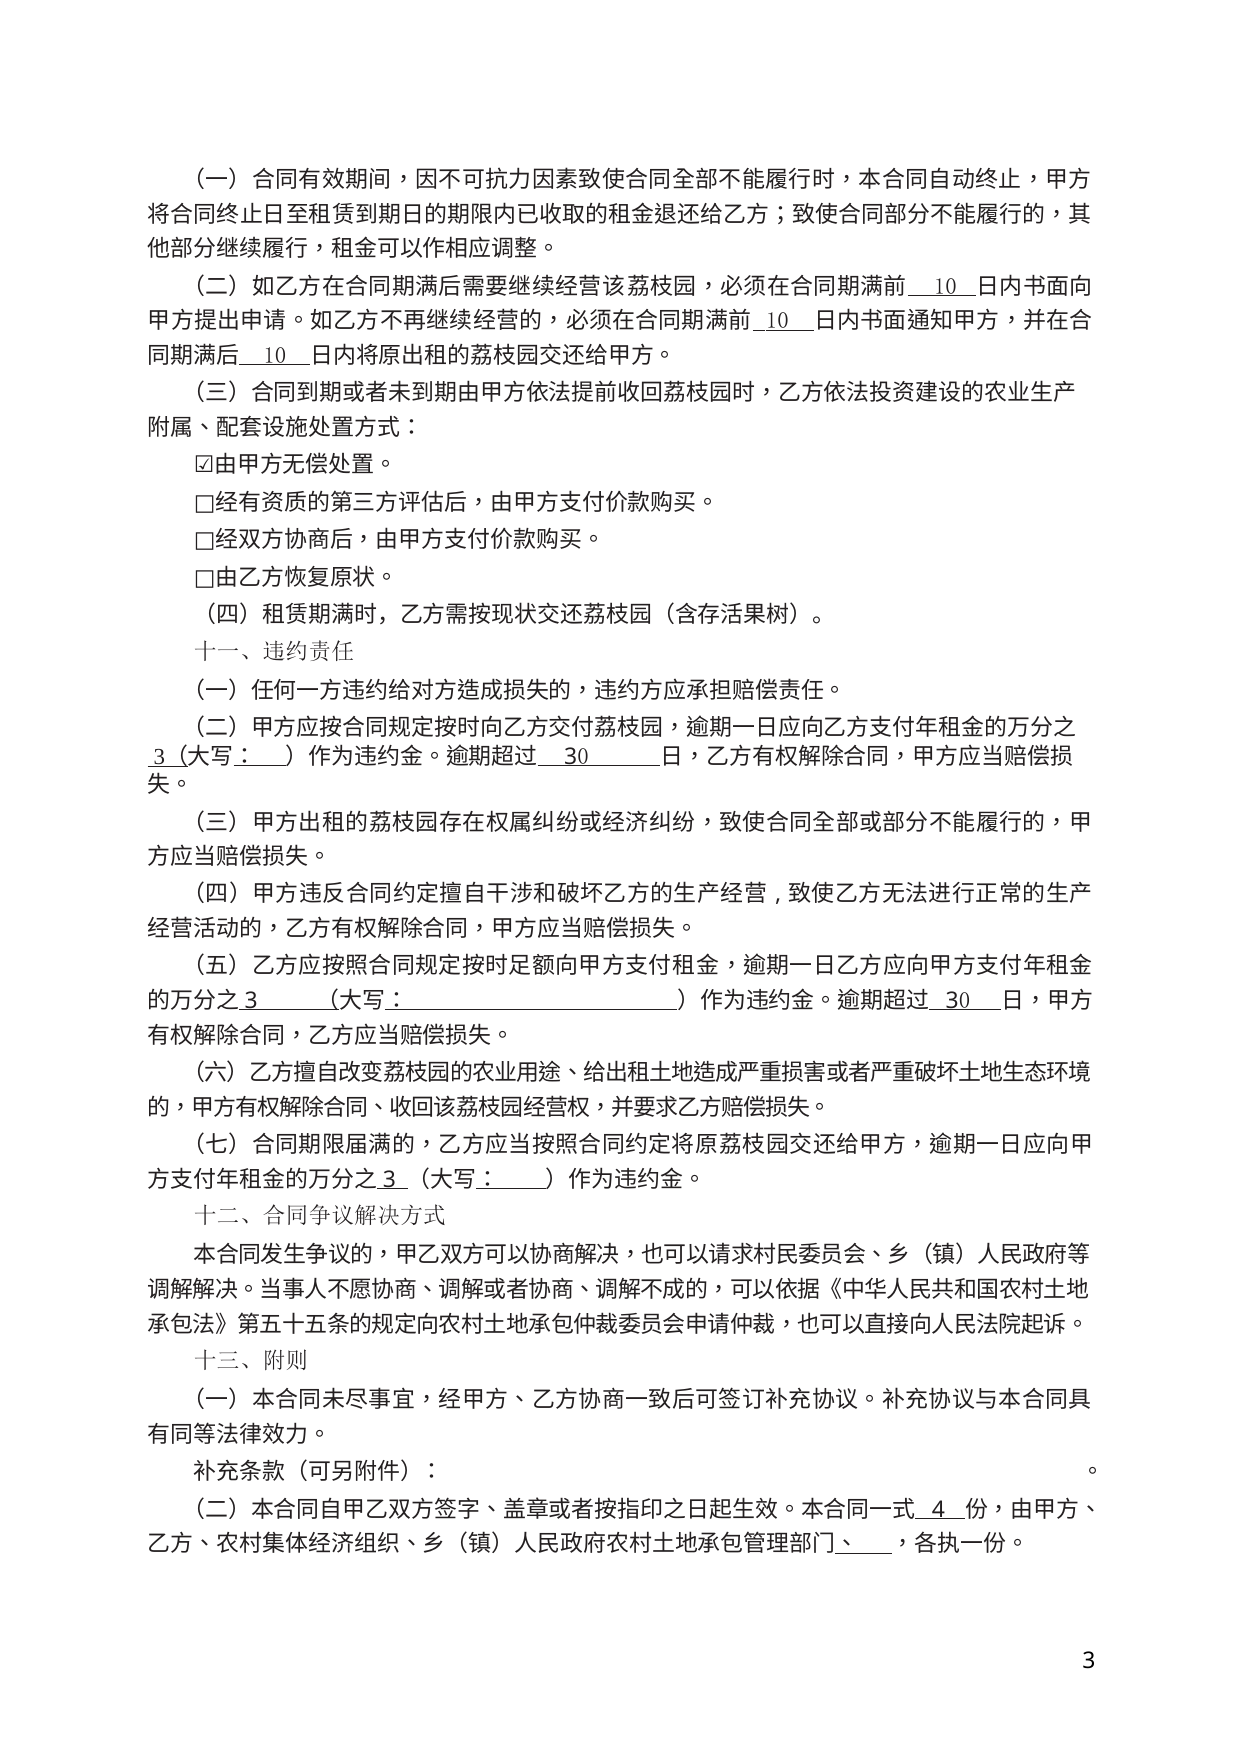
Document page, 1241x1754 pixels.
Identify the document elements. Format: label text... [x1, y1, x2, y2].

text 补充条款（可另附件）： 。 [193, 1457, 1115, 1483]
text □经有资质的第三方评估后，由甲方支付价款购买。 [193, 487, 1115, 513]
text （三）甲方出租的荔枝园存在权属纠纷或经济纠纷，致使合同全部或部分不能履行的，甲方应当赔偿损失。 [148, 807, 1093, 868]
text （一）合同有效期间，因不可抗力因素致使合同全部不能履行时，本合同自动终止，甲方将合同终止日至租赁到期日的期限内已收取的租金退还给乙方；致使合同部分不能履行的，其他部分继续履行，租金可以作相应调整。 [148, 164, 1093, 260]
text 3（大写： ）作为违约金。逾期超过 30 日，乙方有权解除合同，甲方应当赔偿损失。 [148, 742, 1115, 796]
text （二）本合同自甲乙双方签字、盖章或者按指印之日起生效。本合同一式 4 份，由甲方、 乙方、农村集体经济组织、乡（镇）人民政府农村土地承包管理部门、 ，各执一份。 [148, 1494, 1104, 1555]
text （三）合同到期或者未到期由甲方依法提前收回荔枝园时，乙方依法投资建设的农业生产附属、配套设施处置方式： [148, 378, 1093, 439]
text 十三、附则 [193, 1346, 1115, 1372]
text （二）甲方应按合同规定按时向乙方交付荔枝园，逾期一日应向乙方支付年租金的万分之 [182, 713, 1115, 739]
text 十二、合同争议解决方式 [193, 1201, 1115, 1227]
text （七）合同期限届满的，乙方应当按照合同约定将原荔枝园交还给甲方，逾期一日应向甲方支付年租金的万分之 3 （大写： ）作为违约金。 [148, 1129, 1093, 1190]
text （四）甲方违反合同约定擅自干涉和破坏乙方的生产经营 , 致使乙方无法进行正常的生产经营活动的，乙方有权解除合同，甲方应当赔偿损失。 [148, 879, 1093, 940]
text （一）任何一方违约给对方造成损失的，违约方应承担赔偿责任。 [182, 675, 1115, 702]
text （六）乙方擅自改变荔枝园的农业用途、给出租土地造成严重损害或者严重破坏土地生态环境的，甲方有权解除合同、收回该荔枝园经营权，并要求乙方赔偿损失。 [148, 1058, 1092, 1118]
text （一）本合同未尽事宜，经甲方、乙方协商一致后可签订补充协议。补充协议与本合同具有同等法律效力。 [148, 1384, 1093, 1445]
list 租赁期满时，乙方需按现状交还荔枝园（含存活果树）。 [193, 600, 1115, 626]
text ☑由甲方无偿处置。 [193, 450, 1115, 476]
text （五）乙方应按照合同规定按时足额向甲方支付租金，逾期一日乙方应向甲方支付年租金的万分之 3 （大写： ）作为违约金。逾期超过 30 日，甲方有权解除合同，乙方应当赔偿损失。 [148, 951, 1093, 1046]
text □经双方协商后，由甲方支付价款购买。 [193, 525, 1115, 551]
text 十一、违约责任 [193, 637, 1115, 663]
text 本合同发生争议的，甲乙双方可以协商解决，也可以请求村民委员会、乡（镇）人民政府等调解解决。当事人不愿协商、调解或者协商、调解不成的，可以依据《中华人民共和国农村土地承包法》第五十五条的规定向农村土地承包仲裁委员会申请仲裁，也可以直接向人民法院起诉。 [148, 1240, 1092, 1335]
text □由乙方恢复原状。 [193, 562, 1115, 588]
text （二）如乙方在合同期满后需要继续经营该荔枝园，必须在合同期满前 10 日内书面向甲方提出申请。如乙方不再继续经营的，必须在合同期满前 10 日内书面通知甲方，并在合同期满后 10 日内将原出租的荔枝园交还给甲方。 [148, 271, 1093, 367]
